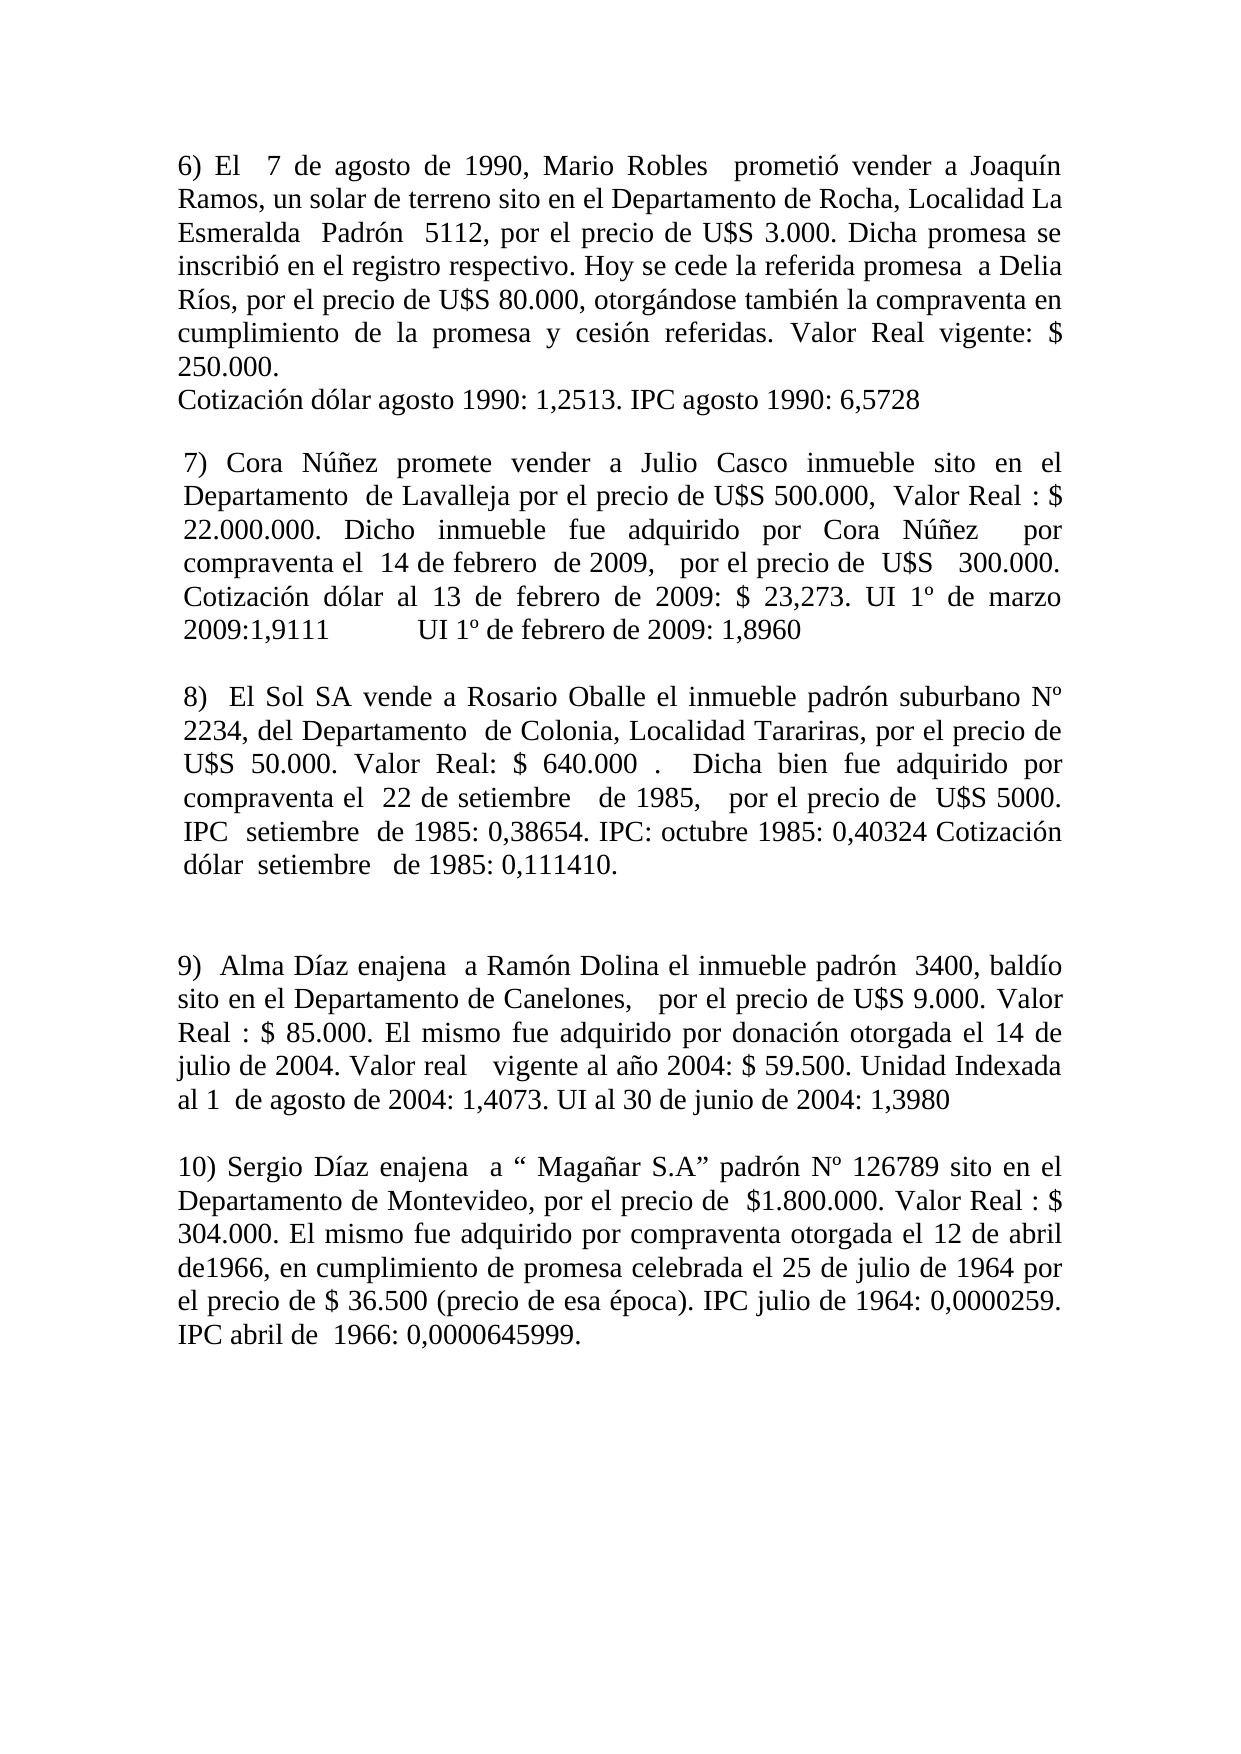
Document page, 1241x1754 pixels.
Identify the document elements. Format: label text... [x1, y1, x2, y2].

text 8) El Sol SA vende a Rosario Oballe el inmueble padrón suburbano Nº 2234, del Departamento de Colonia, Localidad Tarariras, por el precio de U$S 50.000. Valor Real: $ 640.000 . Dicha bien fue adquirido por compraventa el 22 de setiembre de 1985, por el precio de U$S 5000. IPC setiembre de 1985: 0,38654. IPC: octubre 1985: 0,40324 Cotización dólar setiembre de 1985: 0,111410. [183, 679, 1063, 881]
text 9) Alma Díaz enajena a Ramón Dolina el inmueble padrón 3400, baldío sito en el Departamento de Canelones, por el precio de U$S 9.000. Valor Real : $ 85.000. El mismo fue adquirido por donación otorgada el 14 de julio de 2004. Valor real vigente al año 2004: $ 59.500. Unidad Indexada al 1 de agosto de 2004: 1,4073. UI al 30 de junio de 2004: 1,3980 [177, 948, 1063, 1116]
text Cotización dólar agosto 1990: 1,2513. IPC agosto 1990: 6,5728 [177, 382, 1063, 416]
text 6) El 7 de agosto de 1990, Mario Robles prometió vender a Joaquín Ramos, un solar de terreno sito en el Departamento de Rocha, Localidad La Esmeralda Padrón 5112, por el precio de U$S 3.000. Dicha promesa se inscribió en el registro respectivo. Hoy se cede la referida promesa a Delia Ríos, por el precio de U$S 80.000, otorgándose también la compraventa en cumplimiento de la promesa y cesión referidas. Valor Real vigente: $ 250.000. [177, 148, 1063, 382]
text 7) Cora Núñez promete vender a Julio Casco inmueble sito en el Departamento de Lavalleja por el precio de U$S 500.000, Valor Real : $ 22.000.000. Dicho inmueble fue adquirido por Cora Núñez por compraventa el 14 de febrero de 2009, por el precio de U$S 300.000. Cotización dólar al 13 de febrero de 2009: $ 23,273. UI 1º de marzo 2009:1,9111 UI 1º de febrero de 2009: 1,8960 [183, 445, 1063, 646]
text 10) Sergio Díaz enajena a “ Magañar S.A” padrón Nº 126789 sito en el Departamento de Montevideo, por el precio de $1.800.000. Valor Real : $ 304.000. El mismo fue adquirido por compraventa otorgada el 12 de abril de1966, en cumplimiento de promesa celebrada el 25 de julio de 1964 por el precio de $ 36.500 (precio de esa época). IPC julio de 1964: 0,0000259. IPC abril de 1966: 0,0000645999. [177, 1149, 1063, 1350]
